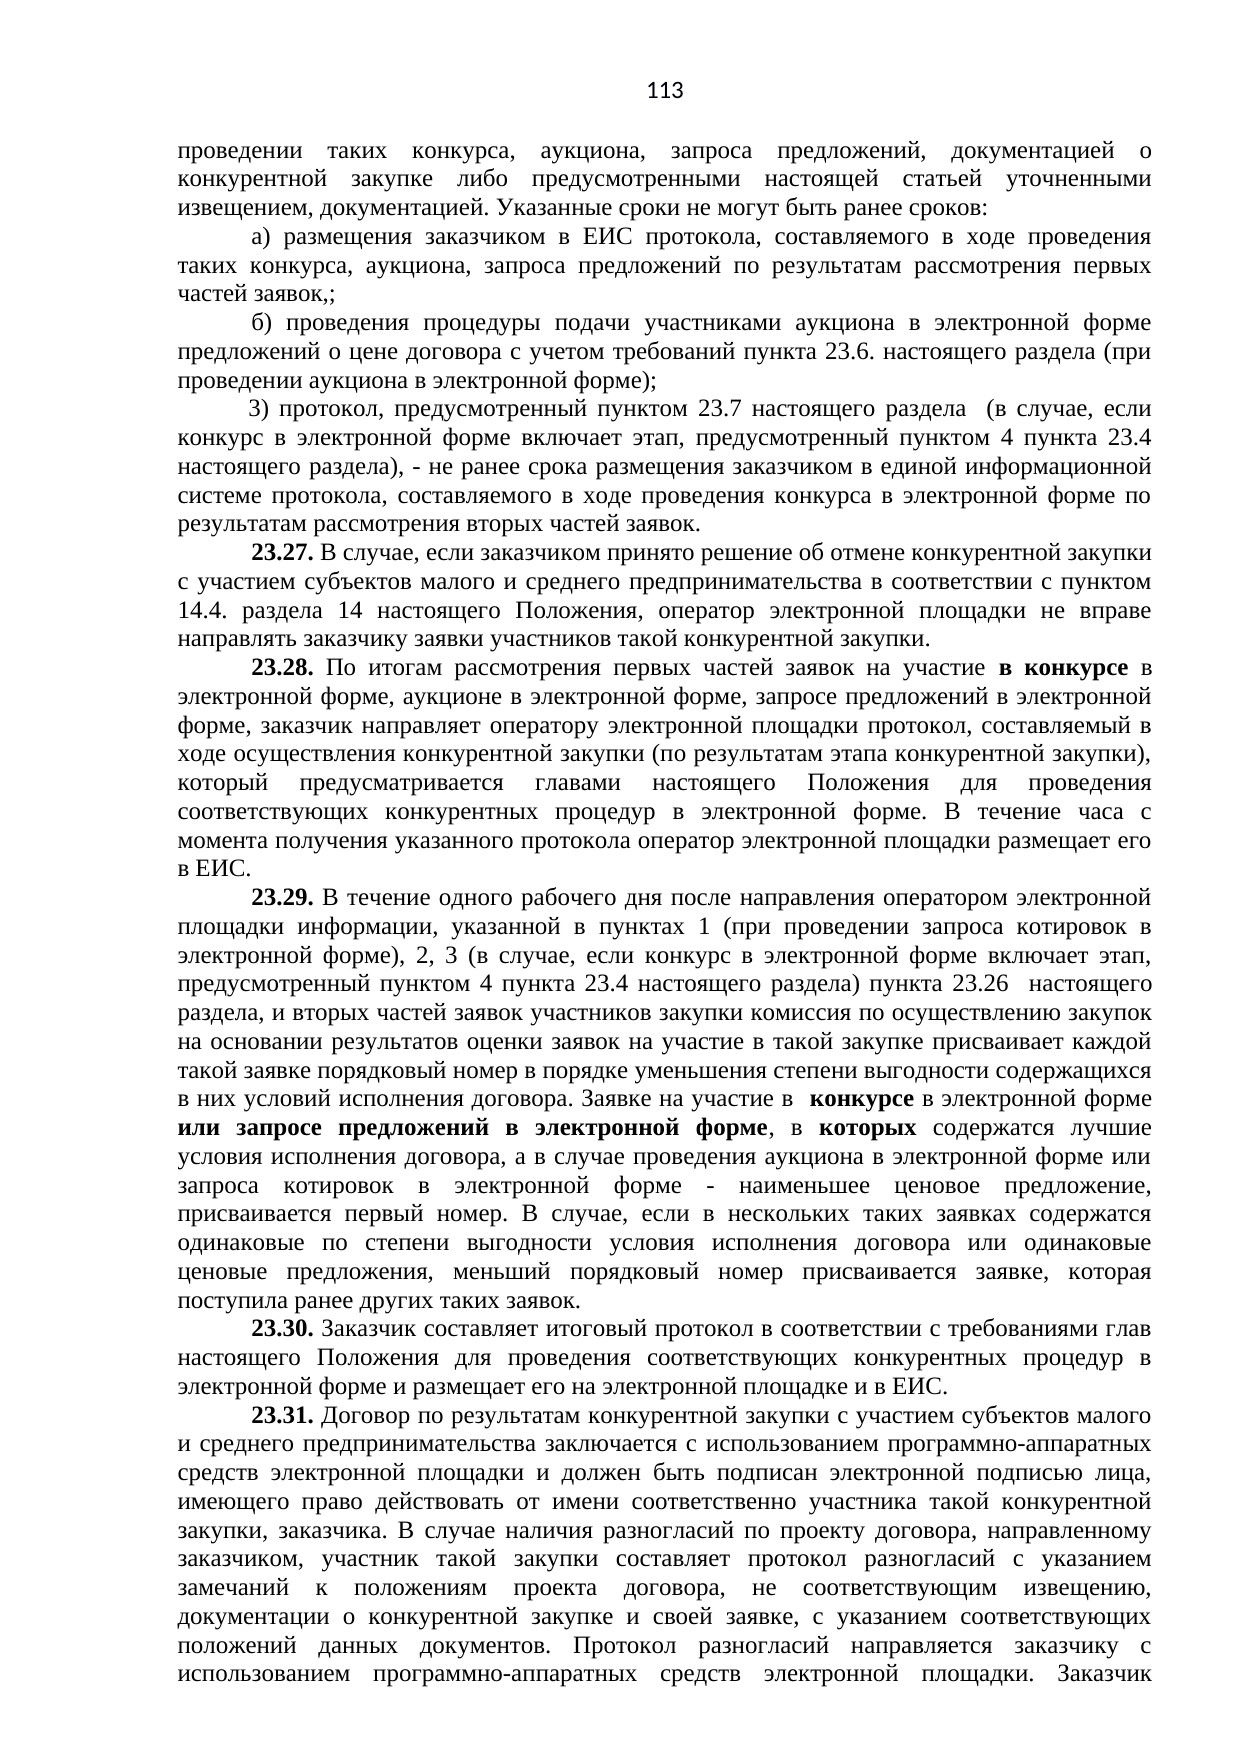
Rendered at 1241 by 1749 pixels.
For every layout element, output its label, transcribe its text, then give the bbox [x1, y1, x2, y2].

text 23.27. В случае, если заказчиком принято решение об отмене конкурентной закупки с участием субъектов малого и среднего предпринимательства в соответствии с пунктом 14.4. раздела 14 настоящего Положения, оператор электронной площадки не вправе направлять заказчику заявки участников такой конкурентной закупки. [177, 537, 1152, 652]
text 23.28. По итогам рассмотрения первых частей заявок на участие в конкурсе в электронной форме, аукционе в электронной форме, запросе предложений в электронной форме, заказчик направляет оператору электронной площадки протокол, составляемый в ходе осуществления конкурентной закупки (по результатам этапа конкурентной закупки), который предусматривается главами настоящего Положения для проведения соответствующих конкурентных процедур в электронной форме. В течение часа с момента получения указанного протокола оператор электронной площадки размещает его в ЕИС. [177, 652, 1152, 882]
text а) размещения заказчиком в ЕИС протокола, составляемого в ходе проведения таких конкурса, аукциона, запроса предложений по результатам рассмотрения первых частей заявок,; [177, 221, 1152, 307]
text 3) протокол, предусмотренный пунктом 23.7 настоящего раздела (в случае, если конкурс в электронной форме включает этап, предусмотренный пунктом 4 пункта 23.4 настоящего раздела), - не ранее срока размещения заказчиком в единой информационной системе протокола, составляемого в ходе проведения конкурса в электронной форме по результатам рассмотрения вторых частей заявок. [177, 393, 1152, 537]
text б) проведения процедуры подачи участниками аукциона в электронной форме предложений о цене договора с учетом требований пункта 23.6. настоящего раздела (при проведении аукциона в электронной форме); [177, 307, 1152, 393]
text 23.29. В течение одного рабочего дня после направления оператором электронной площадки информации, указанной в пунктах 1 (при проведении запроса котировок в электронной форме), 2, 3 (в случае, если конкурс в электронной форме включает этап, предусмотренный пунктом 4 пункта 23.4 настоящего раздела) пункта 23.26 настоящего раздела, и вторых частей заявок участников закупки комиссия по осуществлению закупок на основании результатов оценки заявок на участие в такой закупке присваивает каждой такой заявке порядковый номер в порядке уменьшения степени выгодности содержащихся в них условий исполнения договора. Заявке на участие в конкурсе в электронной форме или запросе предложений в электронной форме, в которых содержатся лучшие условия исполнения договора, а в случае проведения аукциона в электронной форме или запроса котировок в электронной форме - наименьшее ценовое предложение, присваивается первый номер. В случае, если в нескольких таких заявках содержатся одинаковые по степени выгодности условия исполнения договора или одинаковые ценовые предложения, меньший порядковый номер присваивается заявке, которая поступила ранее других таких заявок. [177, 882, 1152, 1313]
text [177, 135, 1152, 221]
text 23.30. Заказчик составляет итоговый протокол в соответствии с требованиями глав настоящего Положения для проведения соответствующих конкурентных процедур в электронной форме и размещает его на электронной площадке и в ЕИС. [177, 1313, 1152, 1400]
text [177, 1400, 1152, 1687]
